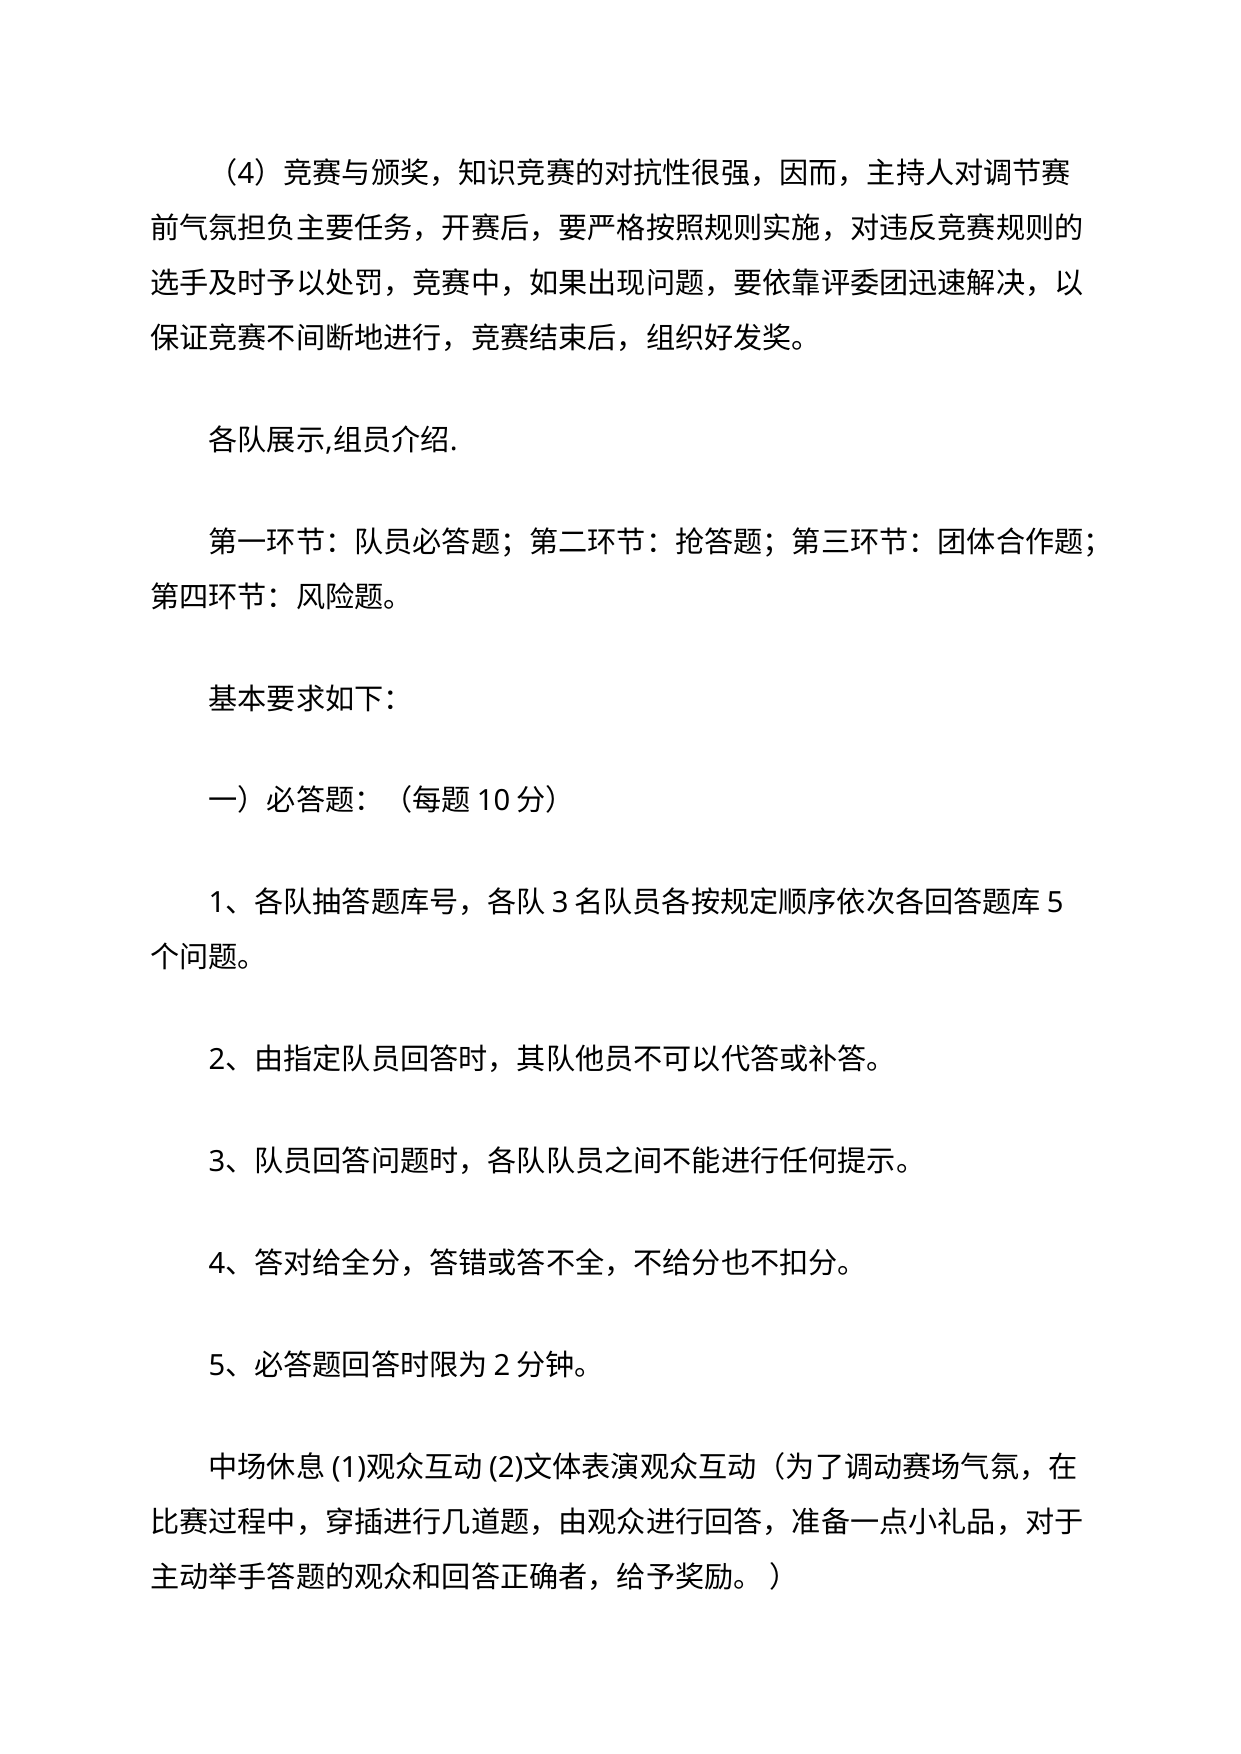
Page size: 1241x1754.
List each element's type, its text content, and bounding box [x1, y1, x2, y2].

text 3、队员回答问题时，各队队员之间不能进行任何提示。 [150, 1138, 1090, 1180]
text 中场休息 (1)观众互动 (2)文体表演观众互动（为了调动赛场气氛，在比赛过程中，穿插进行几道题，由观众进行回答，准备一点小礼品，对于主动举手答题的观众和回答正确者，给予奖励。 ） [150, 1444, 1090, 1596]
text 2、由指定队员回答时，其队他员不可以代答或补答。 [150, 1036, 1090, 1078]
text 一）必答题：（每题10分） [150, 777, 1090, 819]
text （4）竞赛与颁奖，知识竞赛的对抗性很强，因而，主持人对调节赛前气氛担负主要任务，开赛后，要严格按照规则实施，对违反竞赛规则的选手及时予以处罚，竞赛中，如果出现问题，要依靠评委团迅速解决，以保证竞赛不间断地进行，竞赛结束后，组织好发奖。 [150, 150, 1090, 357]
text 4、答对给全分，答错或答不全，不给分也不扣分。 [150, 1240, 1090, 1282]
text 1、各队抽答题库号，各队3名队员各按规定顺序依次各回答题库5个问题。 [150, 879, 1090, 976]
text 第一环节：队员必答题；第二环节：抢答题；第三环节：团体合作题；第四环节：风险题。 [150, 518, 1090, 616]
text 基本要求如下： [150, 675, 1090, 717]
text 各队展示,组员介绍. [150, 417, 1090, 459]
text 5、必答题回答时限为2分钟。 [150, 1342, 1090, 1384]
